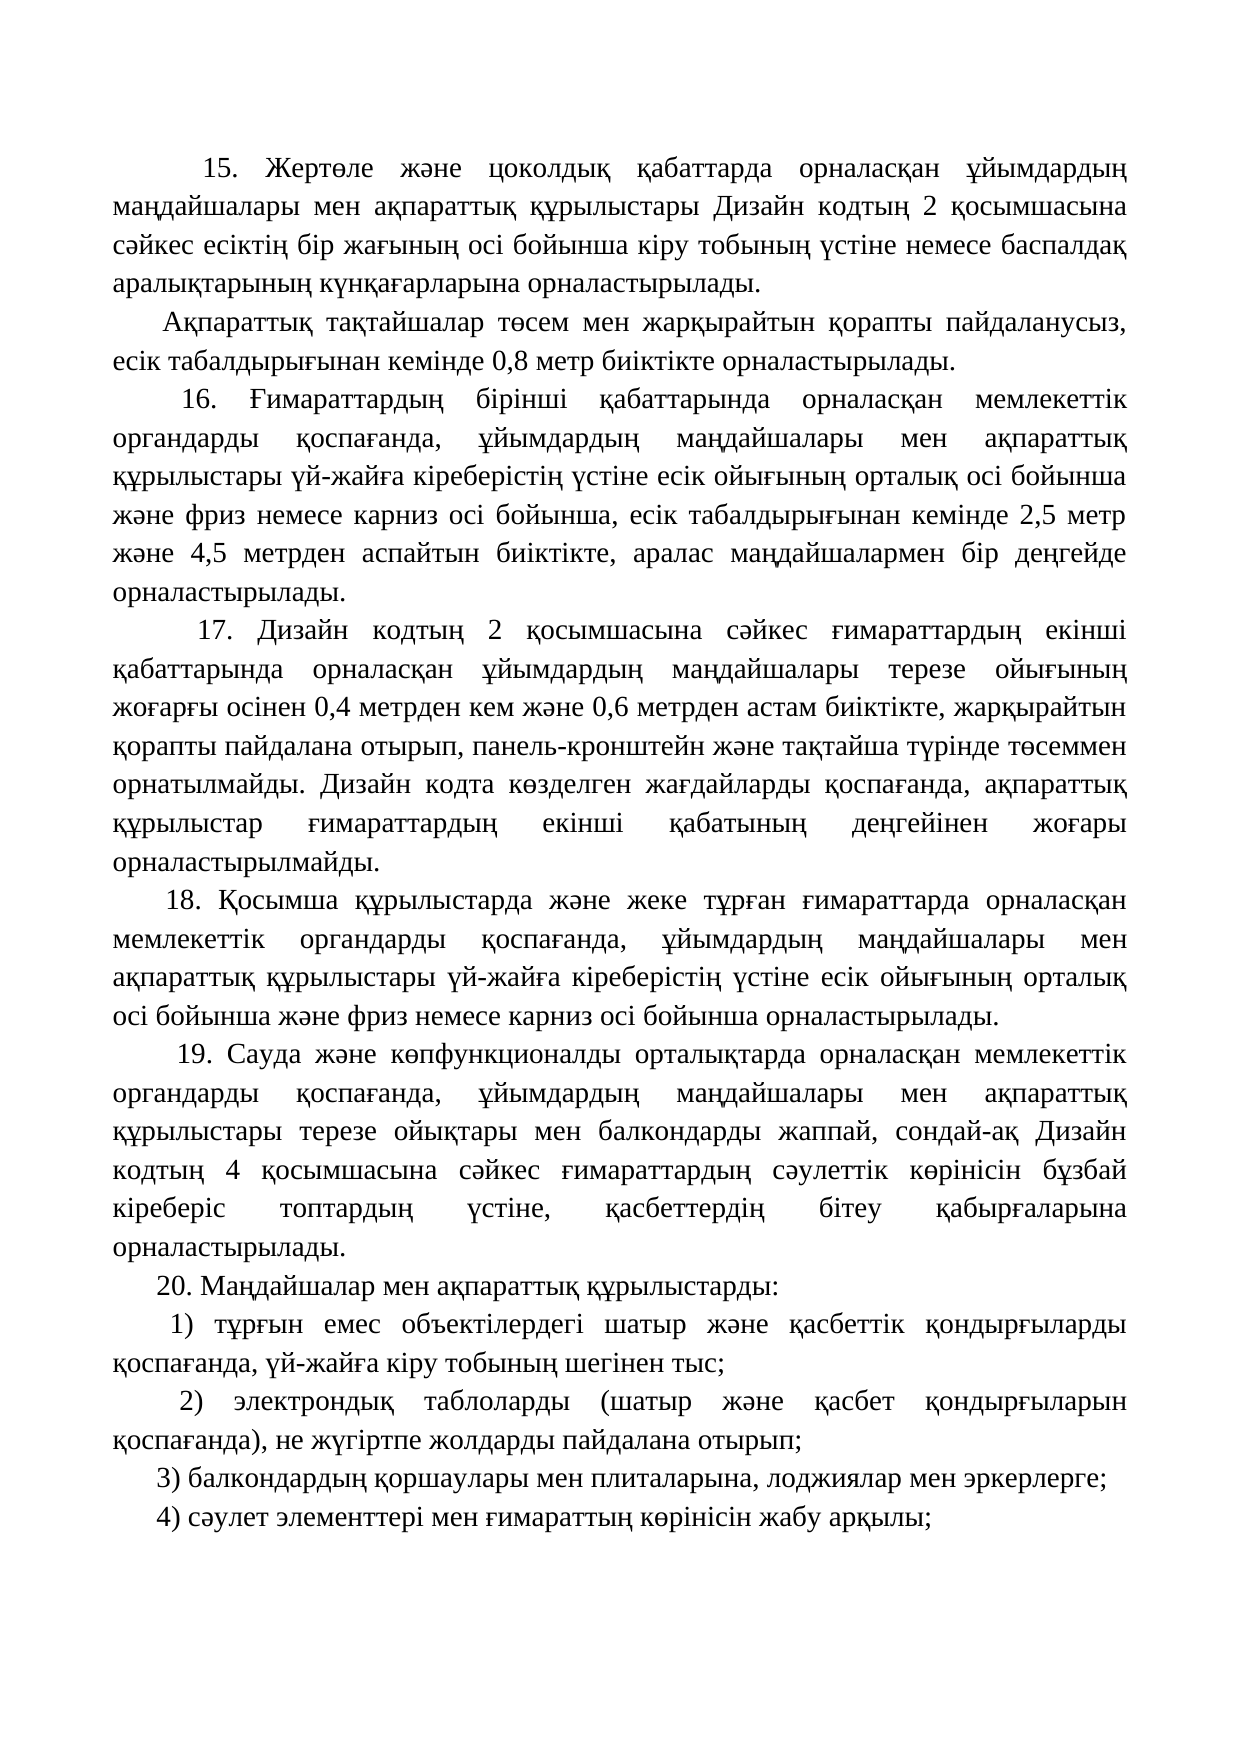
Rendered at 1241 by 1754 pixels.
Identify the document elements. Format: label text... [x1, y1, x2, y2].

text 17. Дизайн кодтың 2 қосымшасына сәйкес ғимараттардың екінші қабаттарында орналасқан ұйымдардың маңдайшалары терезе ойығының жоғарғы осінен 0,4 метрден кем және 0,6 метрден астам биіктікте, жарқырайтын қорапты пайдалана отырып, панель-кронштейн және тақтайша түрінде төсеммен орнатылмайды. Дизайн кодта көзделген жағдайларды қоспағанда, ақпараттық құрылыстар ғимараттардың екінші қабатының деңгейінен жоғары орналастырылмайды. [112, 612, 1128, 877]
text 3) балкондардың қоршаулары мен плиталарына, лоджиялар мен эркерлерге; [112, 1460, 1128, 1494]
text 18. Қосымша құрылыстарда және жеке тұрған ғимараттарда орналасқан мемлекеттік органдарды қоспағанда, ұйымдардың маңдайшалары мен ақпараттық құрылыстары үй-жайға кіреберістің үстіне есік ойығының орталық осі бойынша және фриз немесе карниз осі бойынша орналастырылады. [112, 882, 1128, 1031]
text 15. Жертөле және цоколдық қабаттарда орналасқан ұйымдардың маңдайшалары мен ақпараттық құрылыстары Дизайн кодтың 2 қосымшасына сәйкес есіктің бір жағының осі бойынша кіру тобының үстіне немесе баспалдақ аралықтарының күнқағарларына орналастырылады. [112, 150, 1128, 299]
text 16. Ғимараттардың бірінші қабаттарында орналасқан мемлекеттік органдарды қоспағанда, ұйымдардың маңдайшалары мен ақпараттық құрылыстары үй-жайға кіреберістің үстіне есік ойығының орталық осі бойынша және фриз немесе карниз осі бойынша, есік табалдырығынан кемінде 2,5 метр және 4,5 метрден аспайтын биіктікте, аралас маңдайшалармен бір деңгейде орналастырылады. [112, 381, 1128, 607]
text 1) тұрғын емес объектілердегі шатыр және қасбеттік қондырғыларды қоспағанда, үй-жайға кіру тобының шегінен тыс; [112, 1306, 1128, 1378]
text 20. Маңдайшалар мен ақпараттық құрылыстарды: [112, 1268, 1128, 1301]
text Ақпараттық тақтайшалар төсем мен жарқырайтын қорапты пайдаланусыз, есік табалдырығынан кемінде 0,8 метр биіктікте орналастырылады. [112, 304, 1128, 376]
text 19. Сауда және көпфункционалды орталықтарда орналасқан мемлекеттік органдарды қоспағанда, ұйымдардың маңдайшалары мен ақпараттық құрылыстары терезе ойықтары мен балкондарды жаппай, сондай-ақ Дизайн кодтың 4 қосымшасына сәйкес ғимараттардың сәулеттік көрінісін бұзбай кіреберіс топтардың үстіне, қасбеттердің бітеу қабырғаларына орналастырылады. [112, 1036, 1128, 1263]
text 2) электрондық таблоларды (шатыр және қасбет қондырғыларын қоспағанда), не жүгіртпе жолдарды пайдалана отырып; [112, 1383, 1128, 1455]
text 4) сәулет элементтері мен ғимараттың көрінісін жабу арқылы; [112, 1499, 1128, 1532]
